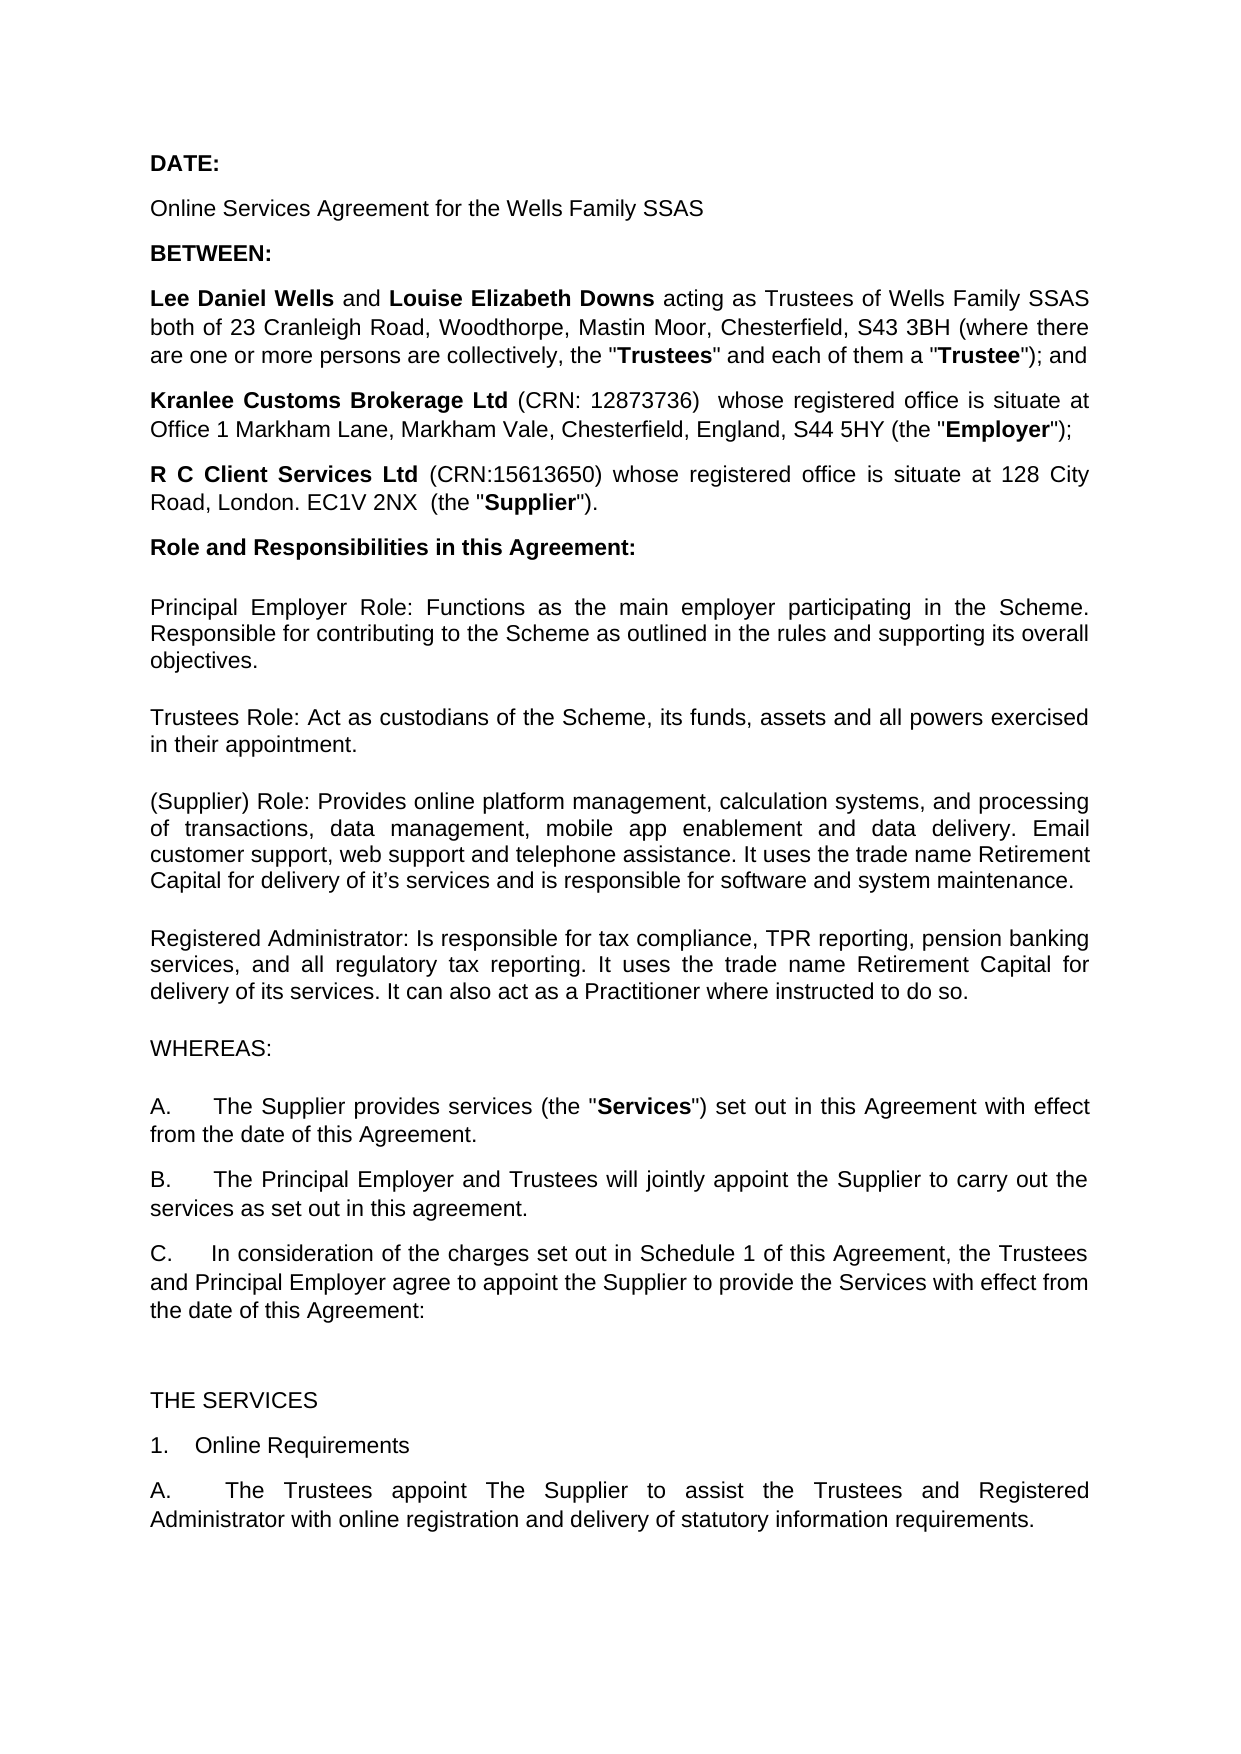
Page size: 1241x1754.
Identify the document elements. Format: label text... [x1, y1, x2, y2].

text Online Services Agreement for the Wells Family SSAS [150, 195, 1090, 221]
text DATE: [150, 150, 1090, 176]
text A. The Supplier provides services (the "Services") set out in this Agreement with effect from the date of this Agreement. [150, 1093, 1090, 1148]
text Trustees Role: Act as custodians of the Scheme, its funds, assets and all powers exercised in their appointment. [150, 704, 1090, 757]
text Role and Responsibilities in this Agreement: [150, 534, 1090, 561]
text A. The Trustees appoint The Supplier to assist the Trustees and Registered Administrator with online registration and delivery of statutory information requirements. [150, 1477, 1090, 1532]
text R C Client Services Ltd (CRN:15613650) whose registered office is situate at 128 City Road, London. EC1V 2NX (the "Supplier"). [150, 461, 1090, 516]
text Principal Employer Role: Functions as the main employer participating in the Scheme. Responsible for contributing to the Scheme as outlined in the rules and supporting its overall objectives. [150, 594, 1090, 673]
text C. In consideration of the charges set out in Schedule 1 of this Agreement, the Trustees and Principal Employer agree to appoint the Supplier to provide the Services with effect from the date of this Agreement: [150, 1240, 1090, 1323]
text Registered Administrator: Is responsible for tax compliance, TPR reporting, pension banking services, and all regulatory tax reporting. It uses the trade name Retirement Capital for delivery of its services. It can also act as a Practitioner where instructed to do so. [150, 925, 1090, 1004]
text Kranlee Customs Brokerage Ltd (CRN: 12873736) whose registered office is situate at Office 1 Markham Lane, Markham Vale, Chesterfield, England, S44 5HY (the "Employer"); [150, 387, 1090, 442]
text BETWEEN: [150, 240, 1090, 267]
text WHEREAS: [150, 1035, 1090, 1062]
text 1. Online Requirements [150, 1432, 1090, 1458]
text THE SERVICES [150, 1387, 1090, 1413]
text Lee Daniel Wells and Louise Elizabeth Downs acting as Trustees of Wells Family SSAS both of 23 Cranleigh Road, Woodthorpe, Mastin Moor, Chesterfield, S43 3BH (where there are one or more persons are collectively, the "Trustees" and each of them a "Trustee"); and [150, 285, 1090, 368]
text B. The Principal Employer and Trustees will jointly appoint the Supplier to carry out the services as set out in this agreement. [150, 1166, 1090, 1221]
text (Supplier) Role: Provides online platform management, calculation systems, and processing of transactions, data management, mobile app enablement and data delivery. Email customer support, web support and telephone assistance. It uses the trade name Retirement Capital for delivery of it’s services and is responsible for software and system maintenance. [150, 788, 1090, 894]
